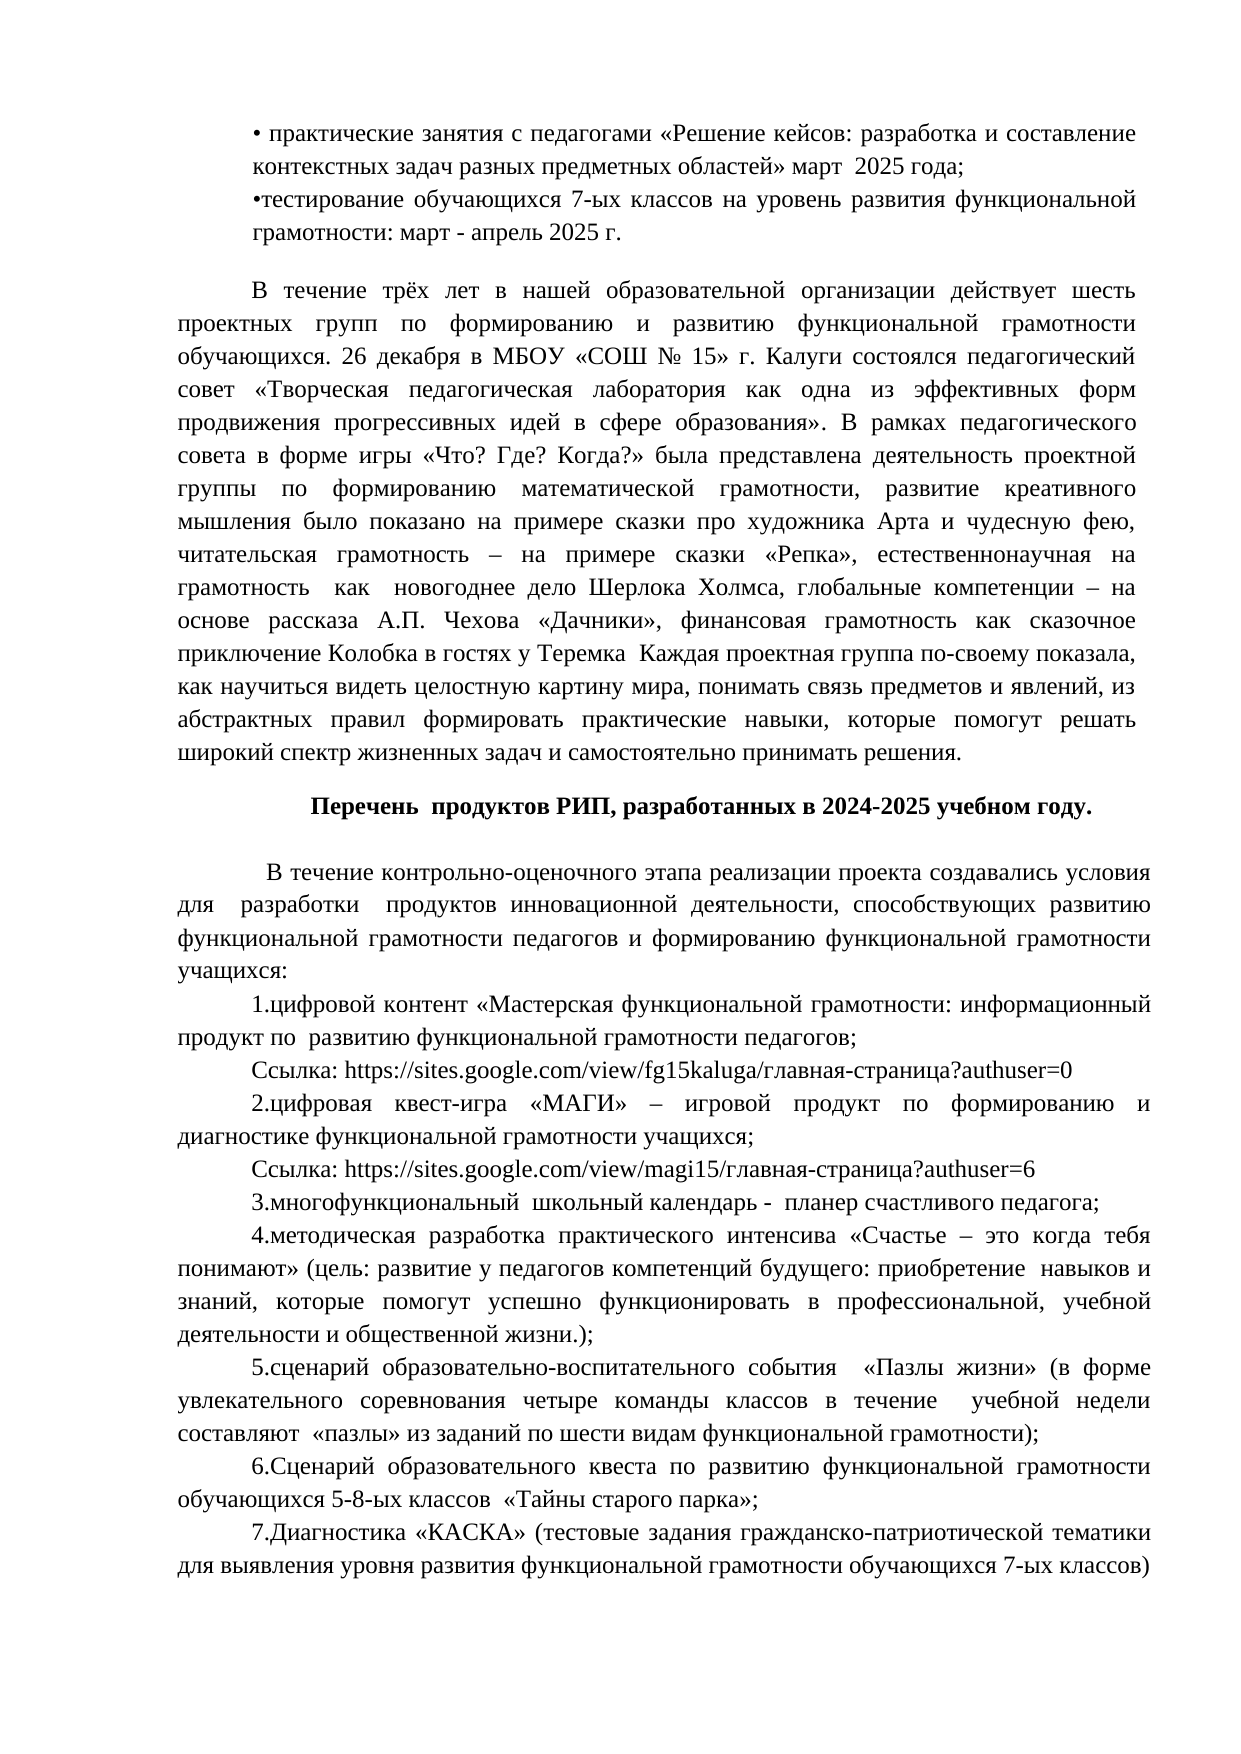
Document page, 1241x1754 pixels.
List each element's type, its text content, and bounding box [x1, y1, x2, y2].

text Ссылка: https://sites.google.com/view/magi15/главная-страница?authuser=6 [177, 1154, 1152, 1182]
text 6.Сценарий образовательного квеста по развитию функциональной грамотности обучающихся 5-8-ых классов «Тайны старого парка»; [177, 1451, 1152, 1513]
text 2.цифровая квест-игра «МАГИ» – игровой продукт по формированию и диагностике функциональной грамотности учащихся; [177, 1088, 1152, 1149]
list •тестирование обучающихся 7-ых классов на уровень развития функциональной грамотности: март - апрель 2025 г. [252, 184, 1137, 246]
text В течение контрольно-оценочного этапа реализации проекта создавались условия для разработки продуктов инновационной деятельности, способствующих развитию функциональной грамотности педагогов и формированию функциональной грамотности учащихся: [177, 857, 1152, 984]
text Перечень продуктов РИП, разработанных в 2024-2025 учебном году. [177, 791, 1152, 820]
text 4.методическая разработка практического интенсива «Счастье – это когда тебя понимают» (цель: развитие у педагогов компетенций будущего: приобретение навыков и знаний, которые помогут успешно функционировать в профессиональной, учебной деятельности и общественной жизни.); [177, 1220, 1152, 1348]
text Ссылка: https://sites.google.com/view/fg15kaluga/главная-страница?authuser=0 [177, 1055, 1152, 1083]
text 5.сценарий образовательно-воспитательного события «Пазлы жизни» (в форме увлекательного соревнования четыре команды классов в течение учебной недели составляют «пазлы» из заданий по шести видам функциональной грамотности); [177, 1352, 1152, 1447]
text 7.Диагностика «КАСКА» (тестовые задания гражданско-патриотической тематики для выявления уровня развития функциональной грамотности обучающихся 7-ых классов) [177, 1517, 1152, 1579]
list • практические занятия с педагогами «Решение кейсов: разработка и составление контекстных задач разных предметных областей» март 2025 года; [252, 118, 1137, 180]
text В течение трёх лет в нашей образовательной организации действует шесть проектных групп по формированию и развитию функциональной грамотности обучающихся. 26 декабря в МБОУ «СОШ № 15» г. Калуги состоялся педагогический совет «Творческая педагогическая лаборатория как одна из эффективных форм продвижения прогрессивных идей в сфере образования». В рамках педагогического совета в форме игры «Что? Где? Когда?» была представлена деятельность проектной группы по формированию математической грамотности, развитие креативного мышления было показано на примере сказки про художника Арта и чудесную фею, читательская грамотность – на примере сказки «Репка», естественнонаучная на грамотность как новогоднее дело Шерлока Холмса, глобальные компетенции – на основе рассказа А.П. Чехова «Дачники», финансовая грамотность как сказочное приключение Колобка в гостях у Теремка Каждая проектная группа по-своему показала, как научиться видеть целостную картину мира, понимать связь предметов и явлений, из абстрактных правил формировать практические навыки, которые помогут решать широкий спектр жизненных задач и самостоятельно принимать решения. [177, 275, 1137, 766]
text 3.многофункциональный школьный календарь - планер счастливого педагога; [177, 1187, 1152, 1216]
text 1.цифровой контент «Мастерская функциональной грамотности: информационный продукт по развитию функциональной грамотности педагогов; [177, 989, 1152, 1050]
